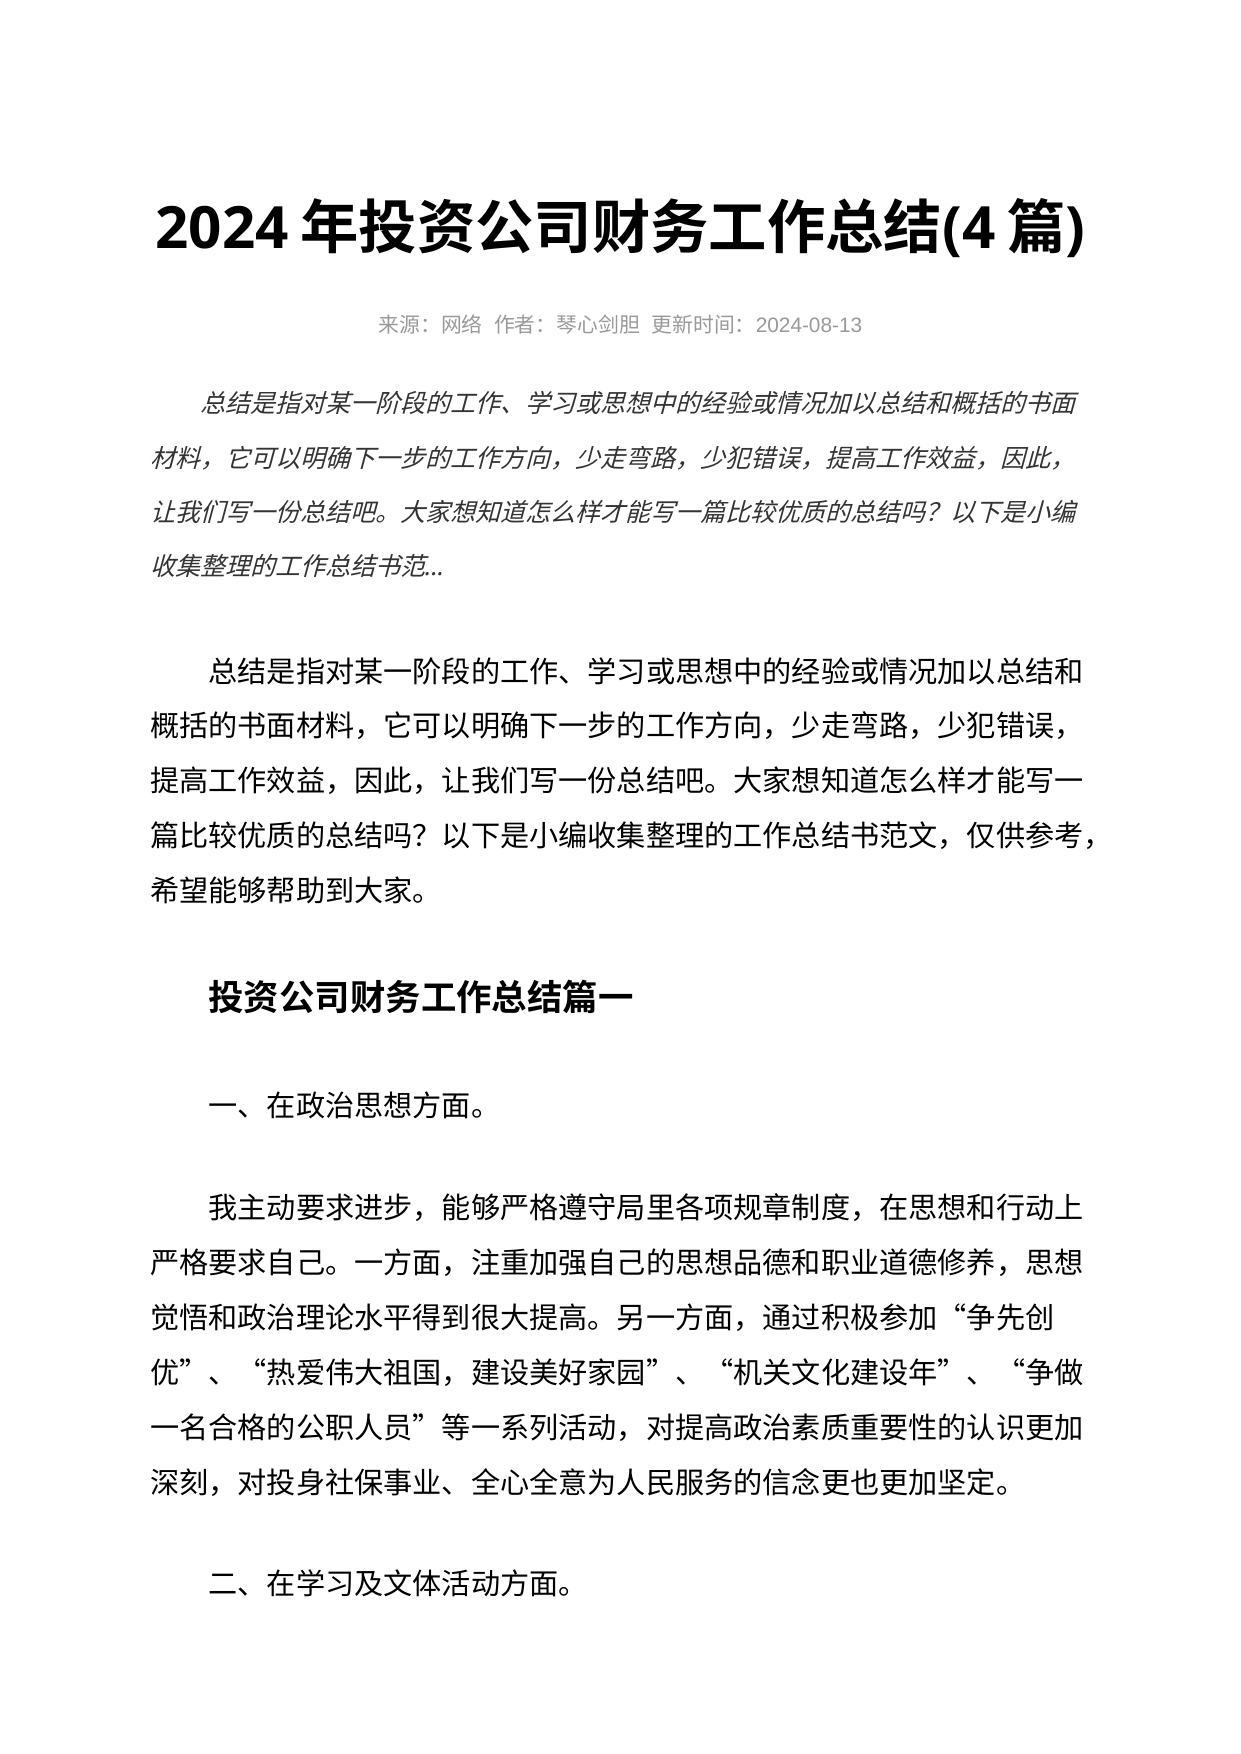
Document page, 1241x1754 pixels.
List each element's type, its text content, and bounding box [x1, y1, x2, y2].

text 一、在政治思想方面。 [150, 1083, 1090, 1125]
text 二、在学习及文体活动方面。 [150, 1561, 1090, 1603]
text 来源：网络 作者：琴心剑胆 更新时间：2024-08-13 [150, 313, 1090, 337]
text 总结是指对某一阶段的工作、学习或思想中的经验或情况加以总结和概括的书面材料，它可以明确下一步的工作方向，少走弯路，少犯错误，提高工作效益，因此，让我们写一份总结吧。大家想知道怎么样才能写一篇比较优质的总结吗？以下是小编收集整理的工作总结书范文，仅供参考，希望能够帮助到大家。 [150, 648, 1090, 910]
subtitle 2024年投资公司财务工作总结(4篇) [150, 181, 1090, 266]
text 总结是指对某一阶段的工作、学习或思想中的经验或情况加以总结和概括的书面材料，它可以明确下一步的工作方向，少走弯路，少犯错误，提高工作效益，因此，让我们写一份总结吧。大家想知道怎么样才能写一篇比较优质的总结吗？以下是小编收集整理的工作总结书范... [150, 384, 1090, 583]
text 我主动要求进步，能够严格遵守局里各项规章制度，在思想和行动上严格要求自己。一方面，注重加强自己的思想品德和职业道德修养，思想觉悟和政治理论水平得到很大提高。另一方面，通过积极参加“争先创优”、“热爱伟大祖国，建设美好家园”、“机关文化建设年”、“争做一名合格的公职人员”等一系列活动，对提高政治素质重要性的认识更加深刻，对投身社保事业、全心全意为人民服务的信念更也更加坚定。 [150, 1185, 1090, 1501]
text 投资公司财务工作总结篇一 [150, 969, 1090, 1021]
